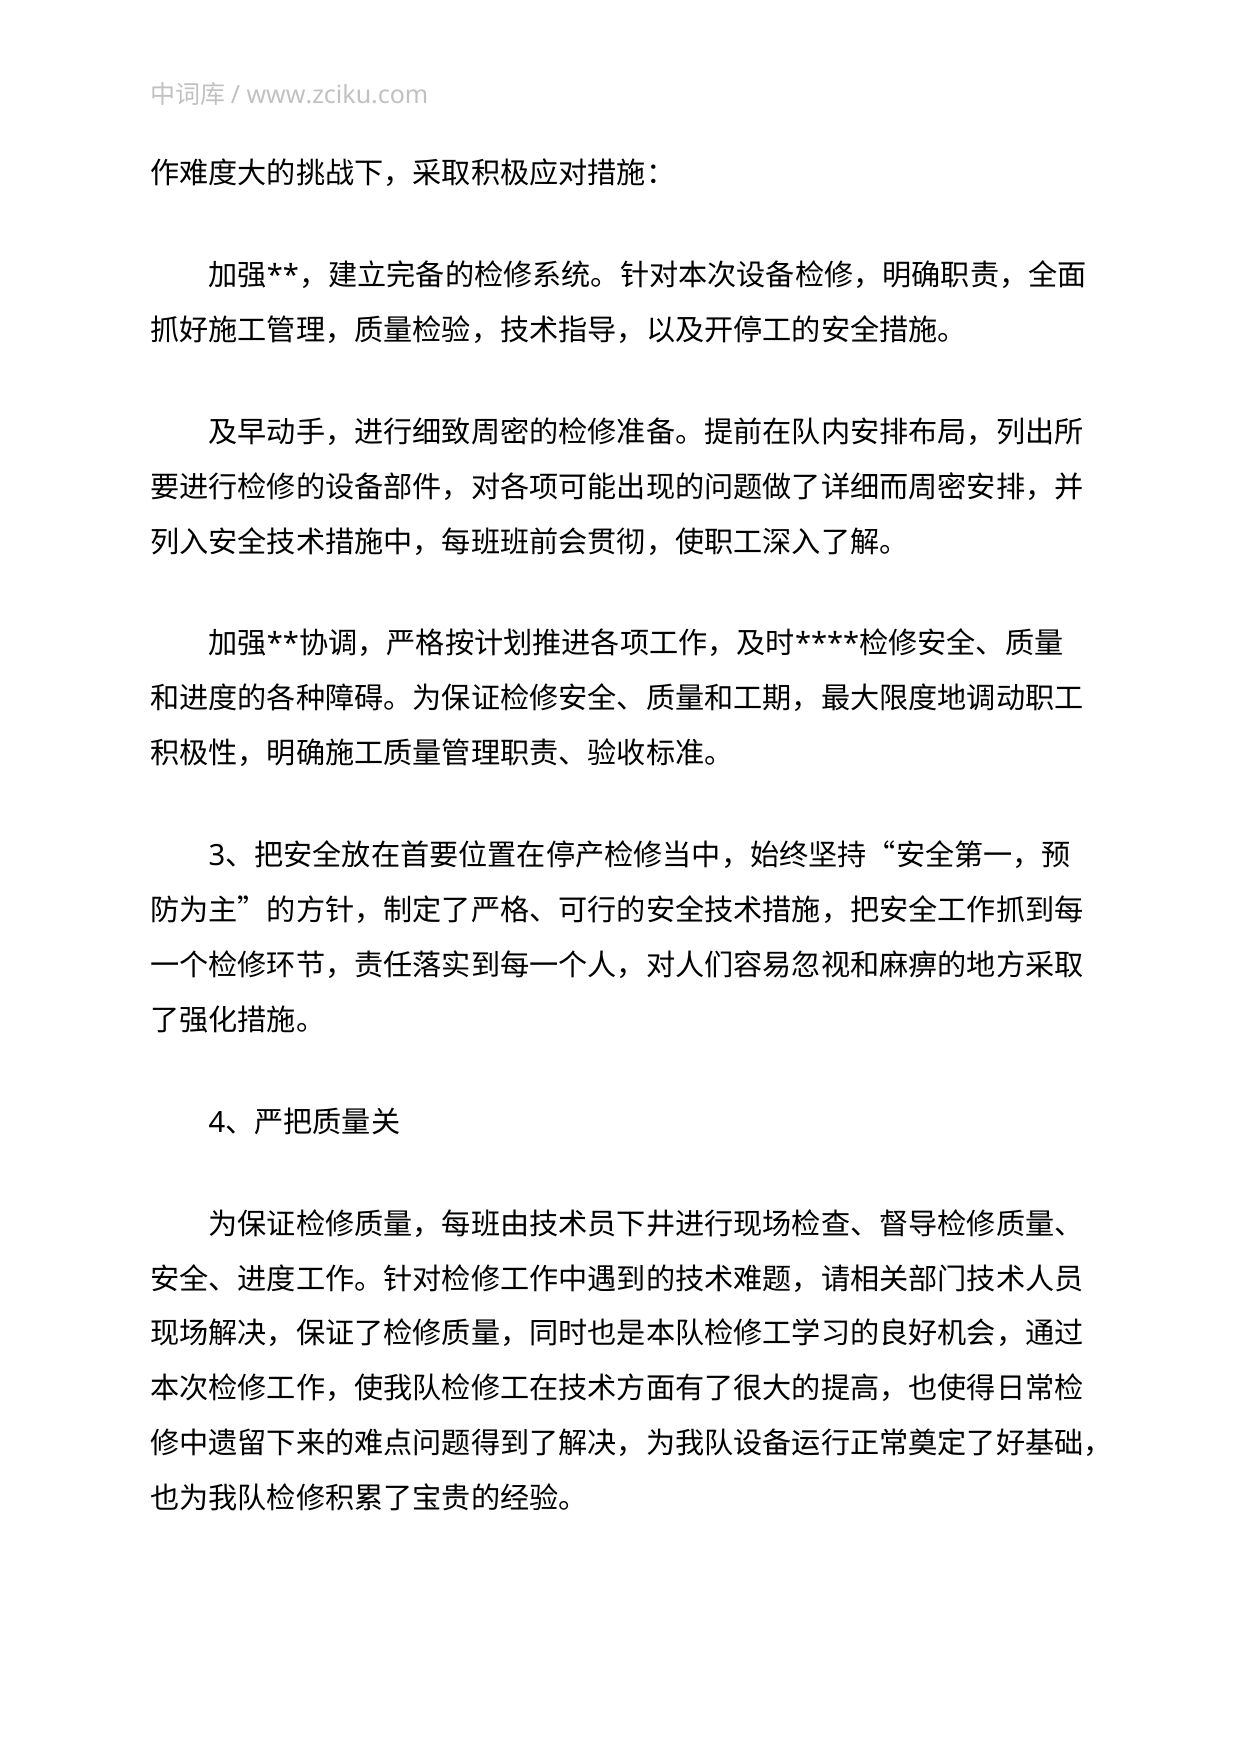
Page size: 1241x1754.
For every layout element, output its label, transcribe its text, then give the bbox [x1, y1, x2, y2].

text 3、把安全放在首要位置在停产检修当中，始终坚持“安全第一，预防为主”的方针，制定了严格、可行的安全技术措施，把安全工作抓到每一个检修环节，责任落实到每一个人，对人们容易忽视和麻痹的地方采取了强化措施。 [150, 832, 1090, 1039]
text 加强**协调，严格按计划推进各项工作，及时****检修安全、质量和进度的各种障碍。为保证检修安全、质量和工期，最大限度地调动职工积极性，明确施工质量管理职责、验收标准。 [150, 620, 1090, 772]
text 为保证检修质量，每班由技术员下井进行现场检查、督导检修质量、安全、进度工作。针对检修工作中遇到的技术难题，请相关部门技术人员现场解决，保证了检修质量，同时也是本队检修工学习的良好机会，通过本次检修工作，使我队检修工在技术方面有了很大的提高，也使得日常检修中遗留下来的难点问题得到了解决，为我队设备运行正常奠定了好基础，也为我队检修积累了宝贵的经验。 [150, 1200, 1090, 1517]
text 4、严把质量关 [150, 1098, 1090, 1141]
text 及早动手，进行细致周密的检修准备。提前在队内安排布局，列出所要进行检修的设备部件，对各项可能出现的问题做了详细而周密安排，并列入安全技术措施中，每班班前会贯彻，使职工深入了解。 [150, 408, 1090, 561]
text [150, 150, 1090, 192]
text 加强**，建立完备的检修系统。针对本次设备检修，明确职责，全面抓好施工管理，质量检验，技术指导，以及开停工的安全措施。 [150, 252, 1090, 349]
